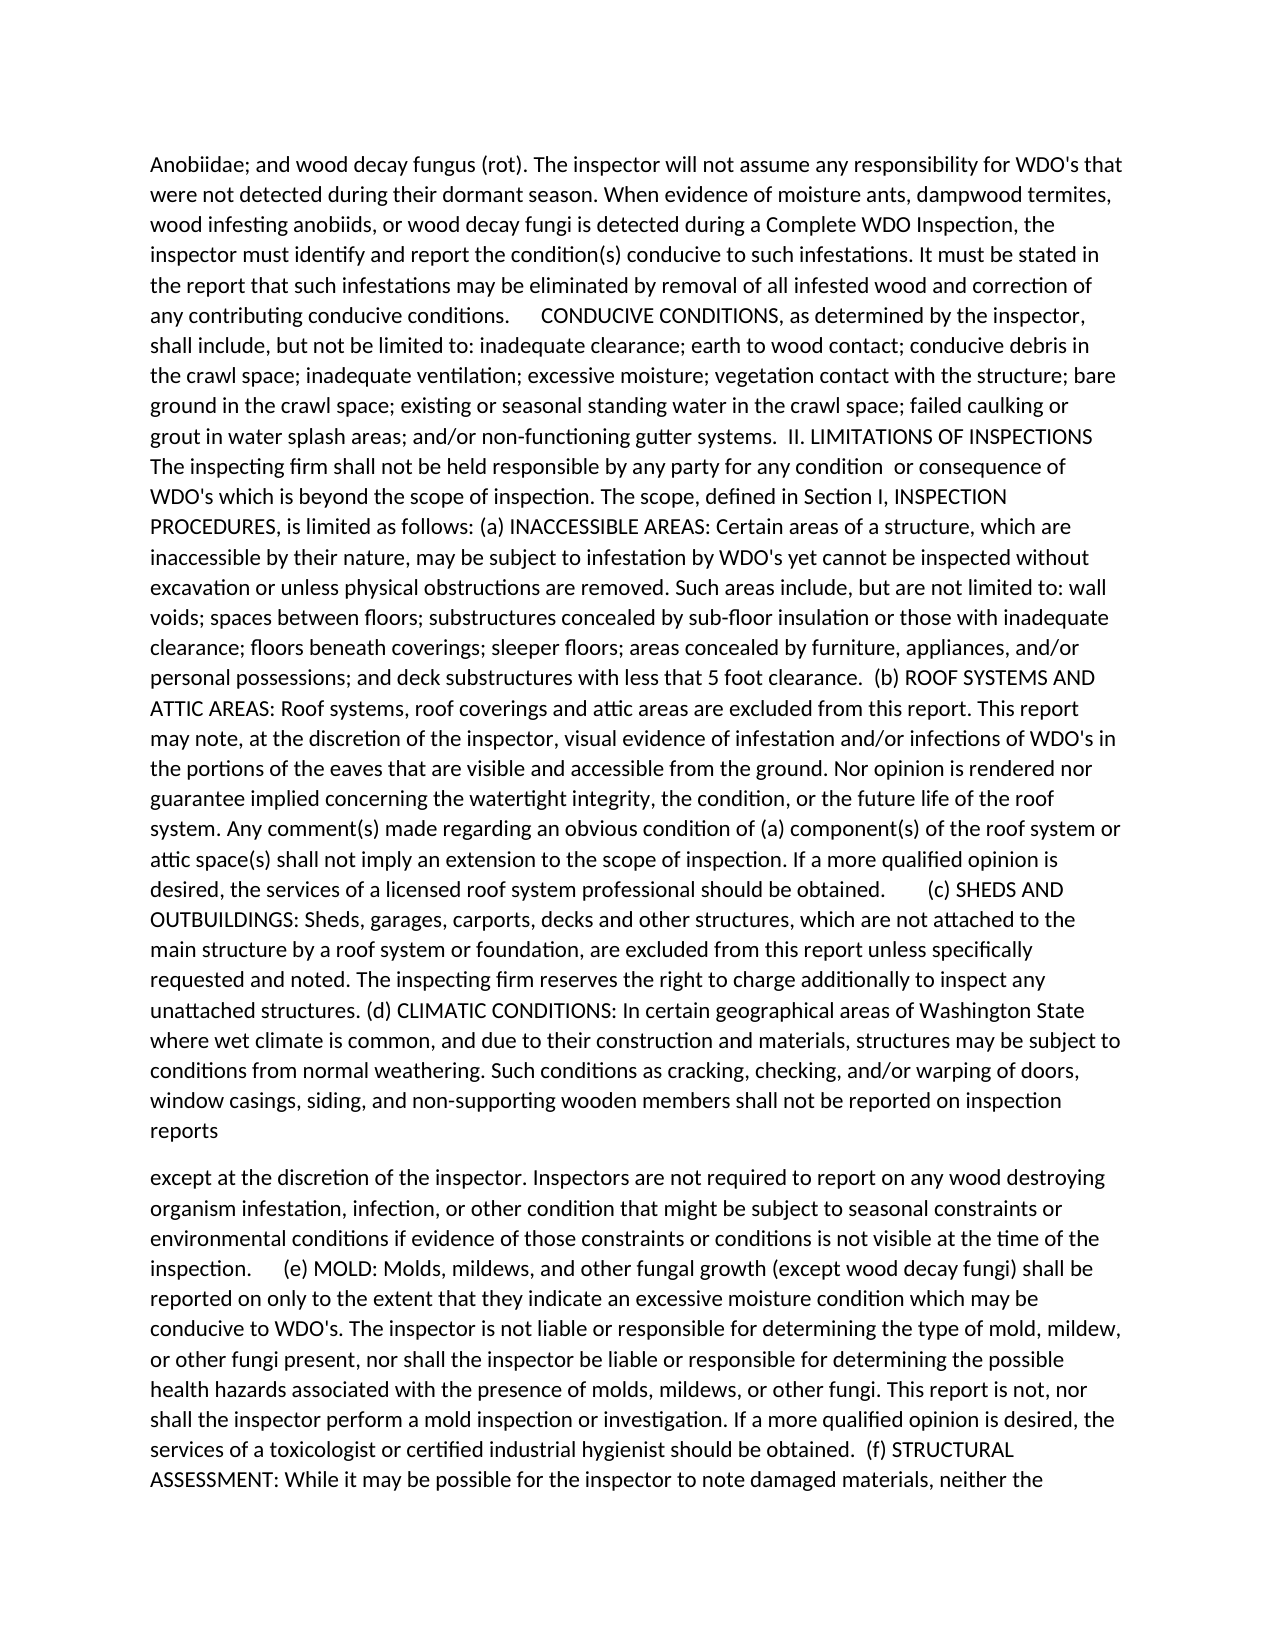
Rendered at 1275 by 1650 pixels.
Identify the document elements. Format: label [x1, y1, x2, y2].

text [150, 150, 1125, 1145]
text [150, 1163, 1125, 1494]
